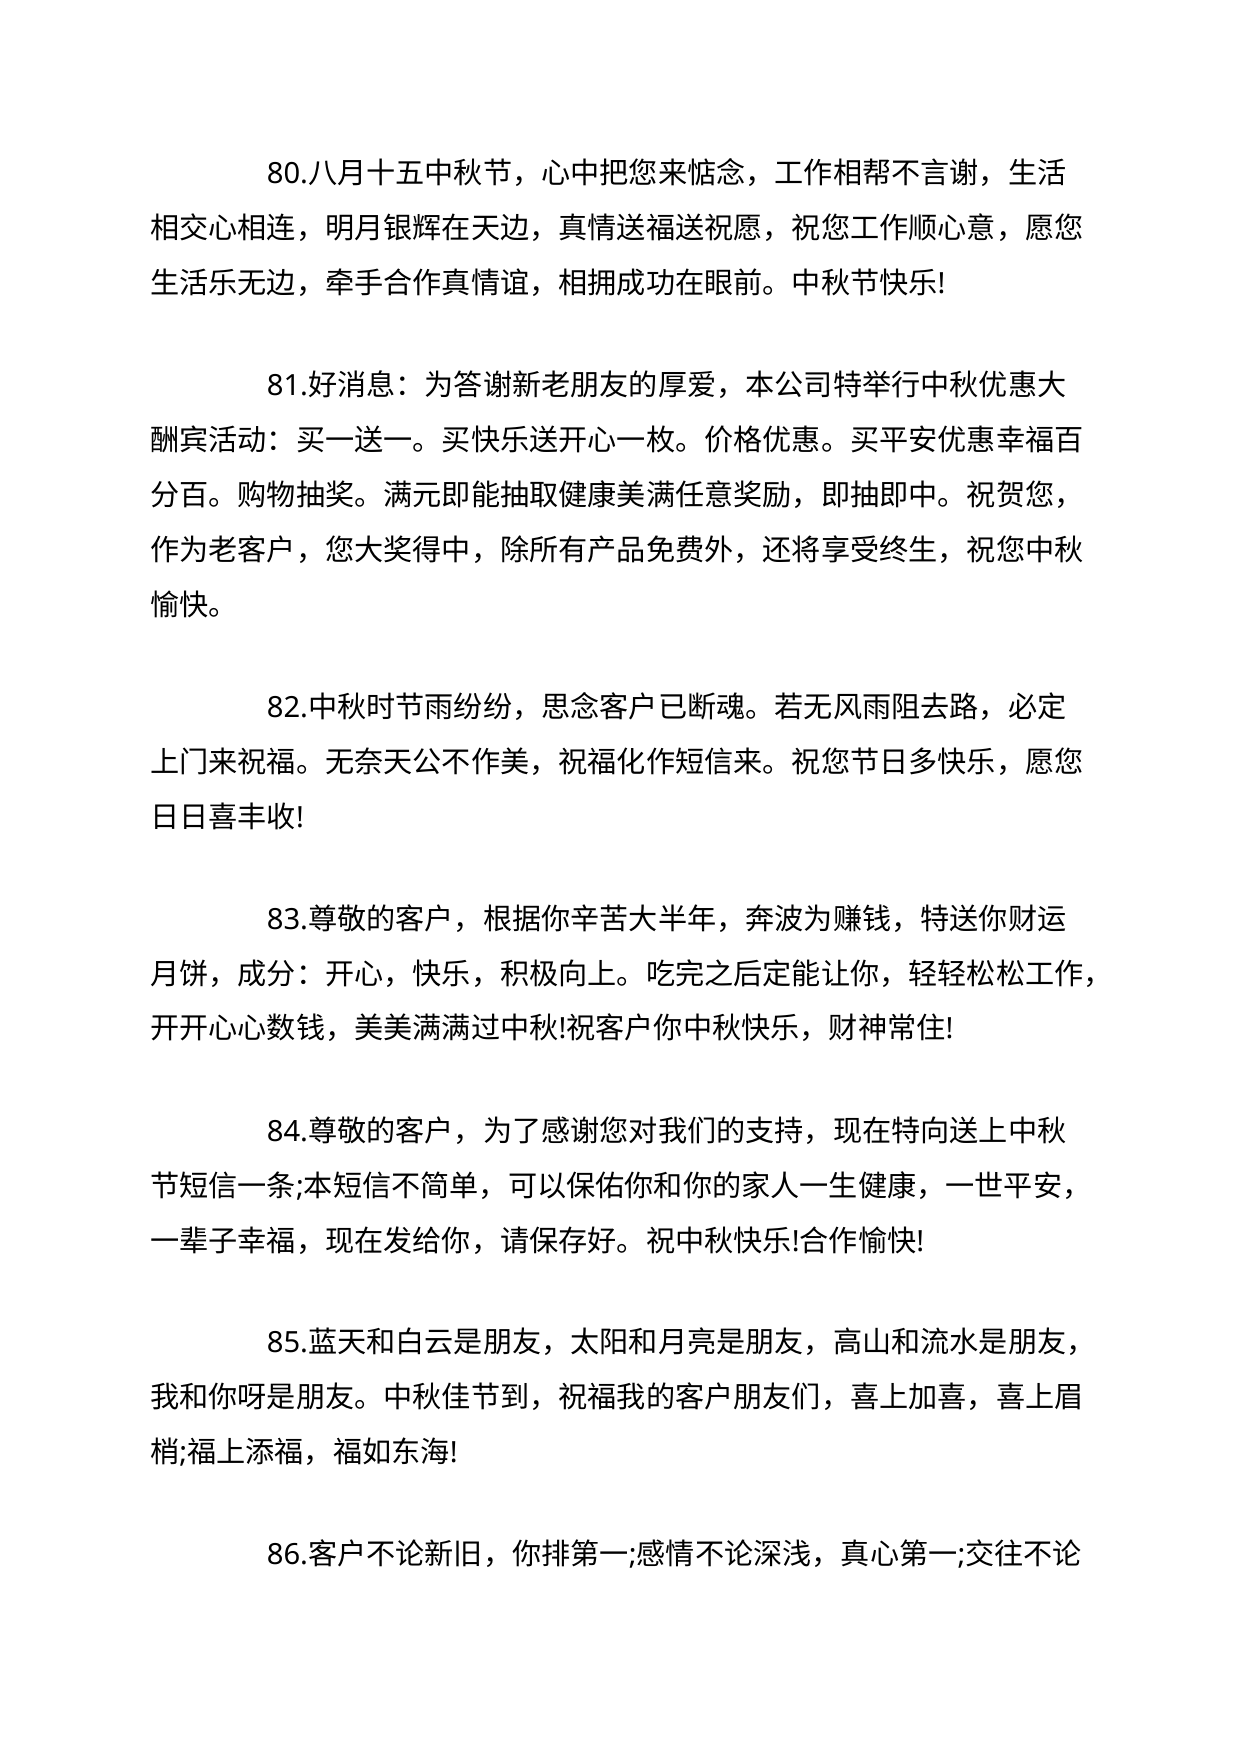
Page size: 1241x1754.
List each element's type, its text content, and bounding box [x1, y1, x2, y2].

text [150, 1531, 1090, 1573]
text 82.中秋时节雨纷纷，思念客户已断魂。若无风雨阻去路，必定上门来祝福。无奈天公不作美，祝福化作短信来。祝您节日多快乐，愿您日日喜丰收! [150, 683, 1090, 836]
text 85.蓝天和白云是朋友，太阳和月亮是朋友，高山和流水是朋友，我和你呀是朋友。中秋佳节到，祝福我的客户朋友们，喜上加喜，喜上眉梢;福上添福，福如东海! [150, 1319, 1090, 1471]
text 81.好消息：为答谢新老朋友的厚爱，本公司特举行中秋优惠大酬宾活动：买一送一。买快乐送开心一枚。价格优惠。买平安优惠幸福百分百。购物抽奖。满元即能抽取健康美满任意奖励，即抽即中。祝贺您，作为老客户，您大奖得中，除所有产品免费外，还将享受终生，祝您中秋愉快。 [150, 362, 1090, 624]
text 83.尊敬的客户，根据你辛苦大半年，奔波为赚钱，特送你财运月饼，成分：开心，快乐，积极向上。吃完之后定能让你，轻轻松松工作，开开心心数钱，美美满满过中秋!祝客户你中秋快乐，财神常住! [150, 895, 1090, 1047]
text 84.尊敬的客户，为了感谢您对我们的支持，现在特向送上中秋节短信一条;本短信不简单，可以保佑你和你的家人一生健康，一世平安，一辈子幸福，现在发给你，请保存好。祝中秋快乐!合作愉快! [150, 1107, 1090, 1259]
text 80.八月十五中秋节，心中把您来惦念，工作相帮不言谢，生活相交心相连，明月银辉在天边，真情送福送祝愿，祝您工作顺心意，愿您生活乐无边，牵手合作真情谊，相拥成功在眼前。中秋节快乐! [150, 150, 1090, 302]
